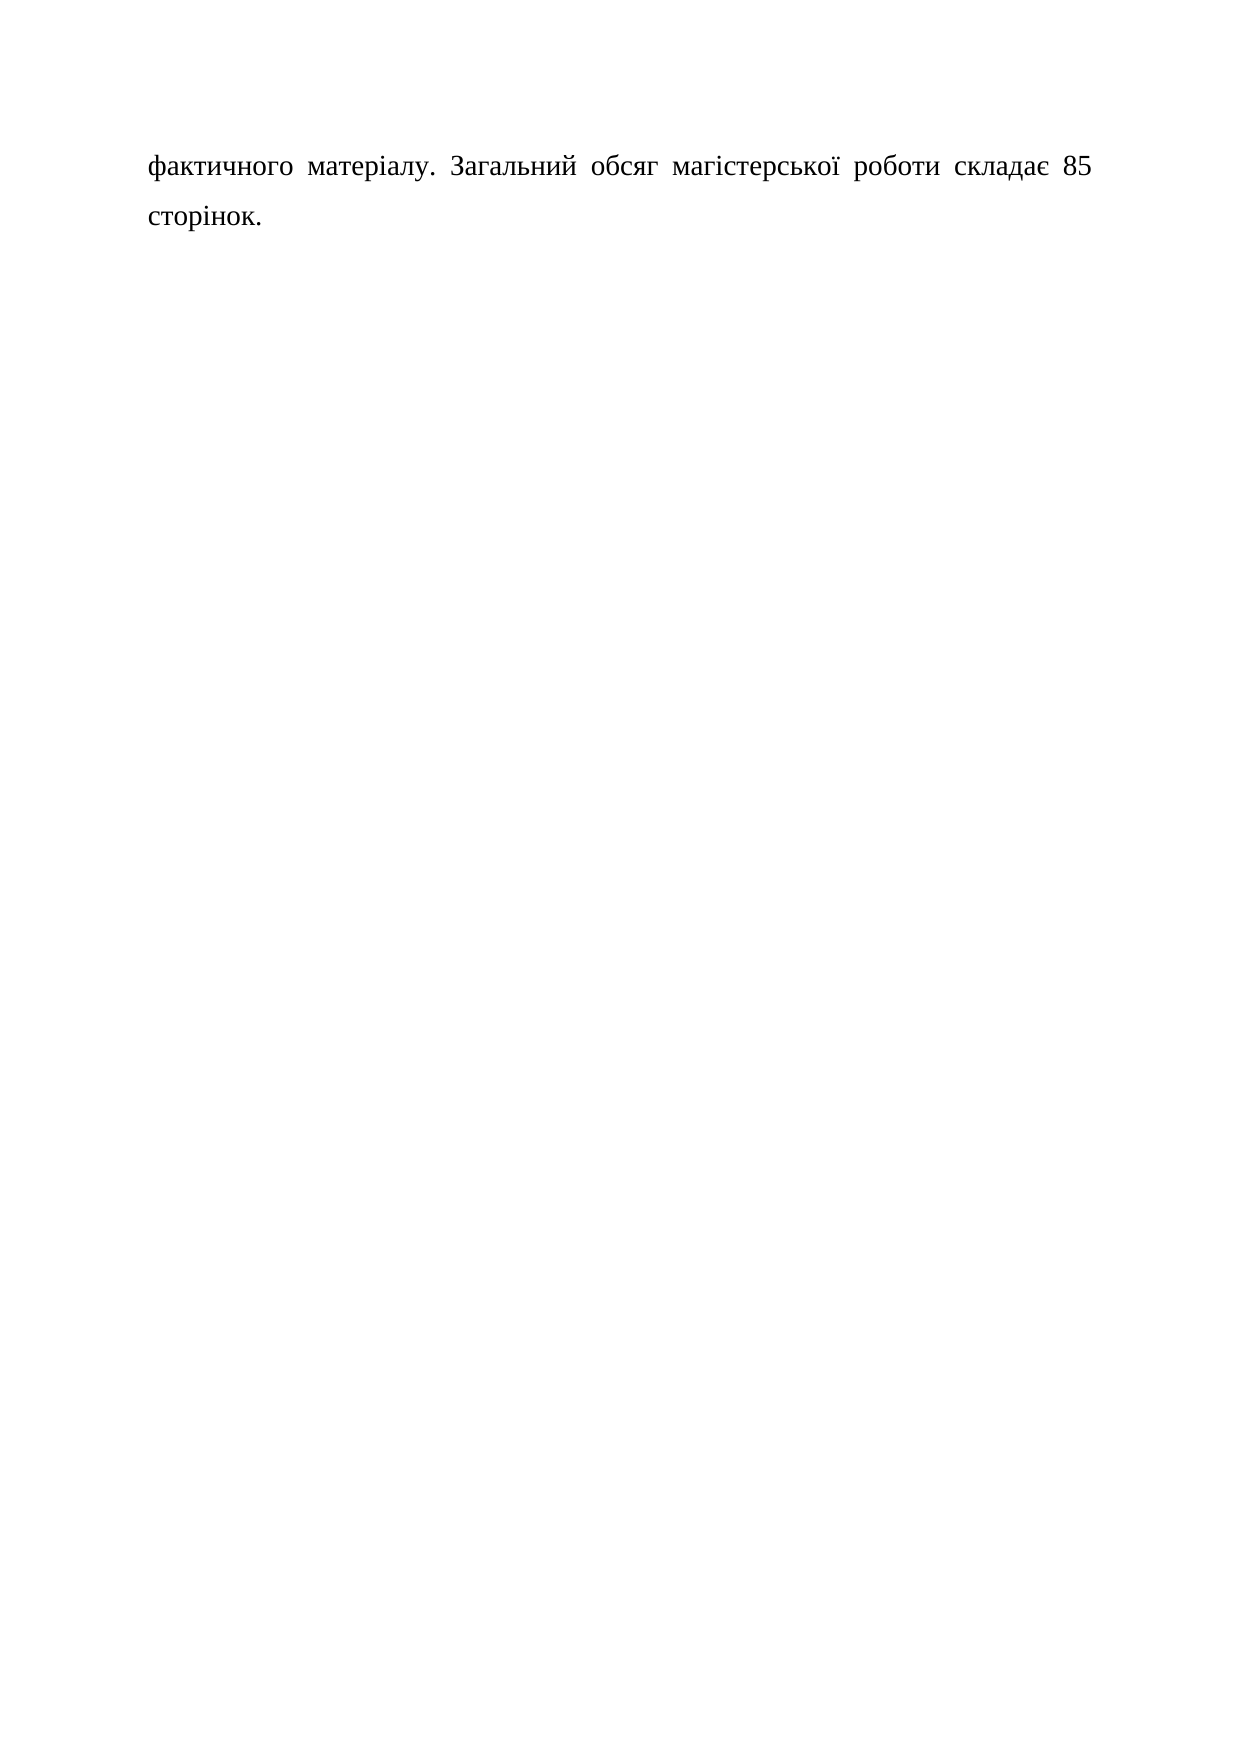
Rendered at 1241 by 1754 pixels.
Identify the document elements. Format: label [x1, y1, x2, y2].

text [148, 148, 1093, 231]
